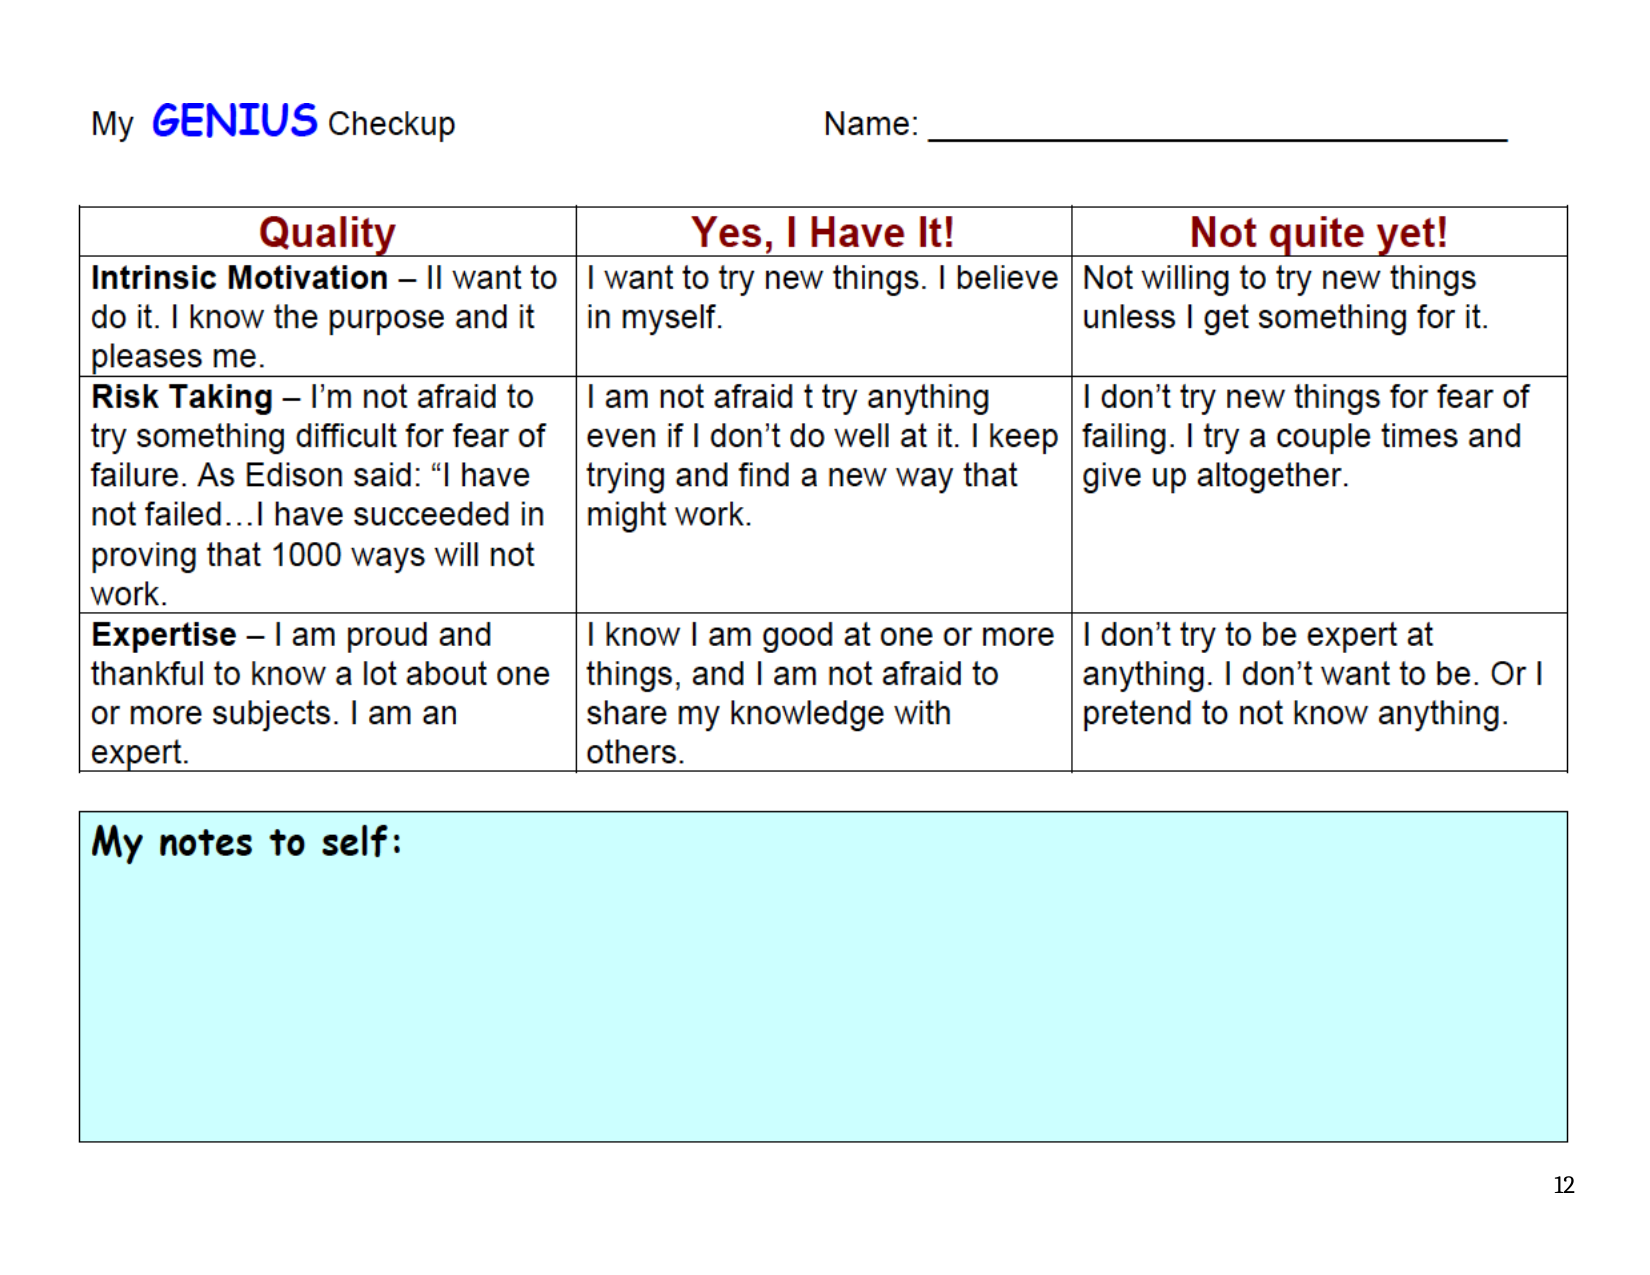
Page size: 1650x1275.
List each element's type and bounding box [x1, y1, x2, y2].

picture [75, 103, 1575, 1154]
